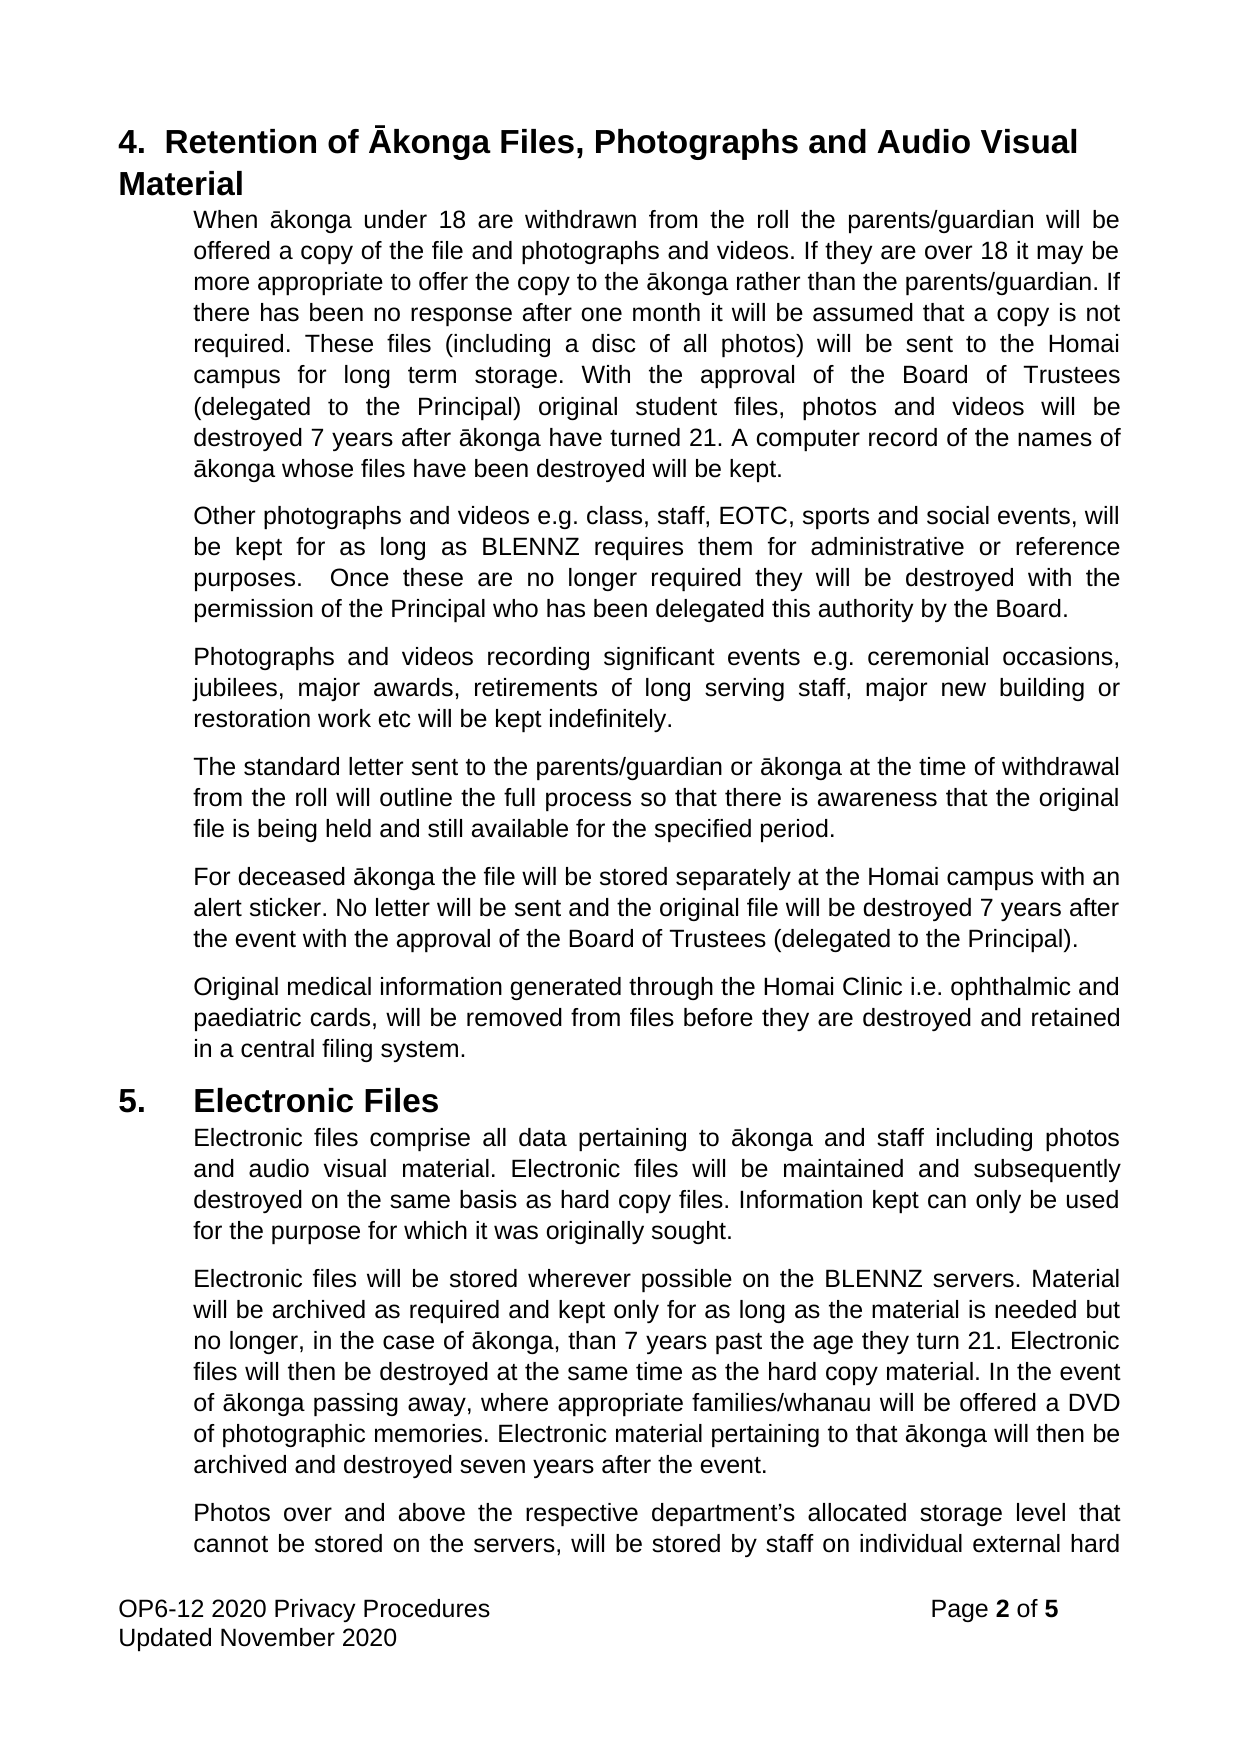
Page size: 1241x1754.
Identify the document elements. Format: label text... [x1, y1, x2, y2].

text When ākonga under 18 are withdrawn from the roll the parents/guardian will be offered a copy of the file and photographs and videos. If they are over 18 it may be more appropriate to offer the copy to the ākonga rather than the parents/guardian. If there has been no response after one month it will be assumed that a copy is not required. These files (including a disc of all photos) will be sent to the Homai campus for long term storage. With the approval of the Board of Trustees (delegated to the Principal) original student files, photos and videos will be destroyed 7 years after ākonga have turned 21. A computer record of the names of ākonga whose files have been destroyed will be kept. [193, 205, 1122, 482]
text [193, 1497, 1122, 1557]
text Photographs and videos recording significant events e.g. ceremonial occasions, jubilees, major awards, retirements of long serving staff, major new building or restoration work etc will be kept indefinitely. [193, 642, 1122, 733]
text For deceased ākonga the file will be stored separately at the Homai campus with an alert sticker. No letter will be sent and the original file will be destroyed 7 years after the event with the approval of the Board of Trustees (delegated to the Principal). [193, 862, 1122, 952]
text Original medical information generated through the Homai Clinic i.e. ophthalmic and paediatric cards, will be removed from files before they are destroyed and retained in a central filing system. [193, 971, 1122, 1062]
text Electronic files will be stored wherever possible on the BLENNZ servers. Material will be archived as required and kept only for as long as the material is needed but no longer, in the case of ākonga, than 7 years past the age they turn 21. Electronic files will then be destroyed at the same time as the hard copy material. In the event of ākonga passing away, where appropriate families/whanau will be offered a DVD of photographic memories. Electronic material pertaining to that ākonga will then be archived and destroyed seven years after the event. [193, 1263, 1122, 1478]
subtitle 5. Electronic Files [118, 1081, 1122, 1120]
text Other photographs and videos e.g. class, staff, EOTC, sports and social events, will be kept for as long as BLENNZ requires them for administrative or reference purposes. Once these are no longer required they will be destroyed with the permission of the Principal who has been delegated this authority by the Board. [193, 501, 1122, 623]
text The standard letter sent to the parents/guardian or ākonga at the time of withdrawal from the roll will outline the full process so that there is awareness that the original file is being held and still available for the specified period. [193, 752, 1122, 843]
text Electronic files comprise all data pertaining to ākonga and staff including photos and audio visual material. Electronic files will be maintained and subsequently destroyed on the same basis as hard copy files. Information kept can only be used for the purpose for which it was originally sought. [193, 1123, 1122, 1244]
subtitle 4. Retention of Ākonga Files, Photographs and Audio Visual Material [118, 122, 1122, 202]
